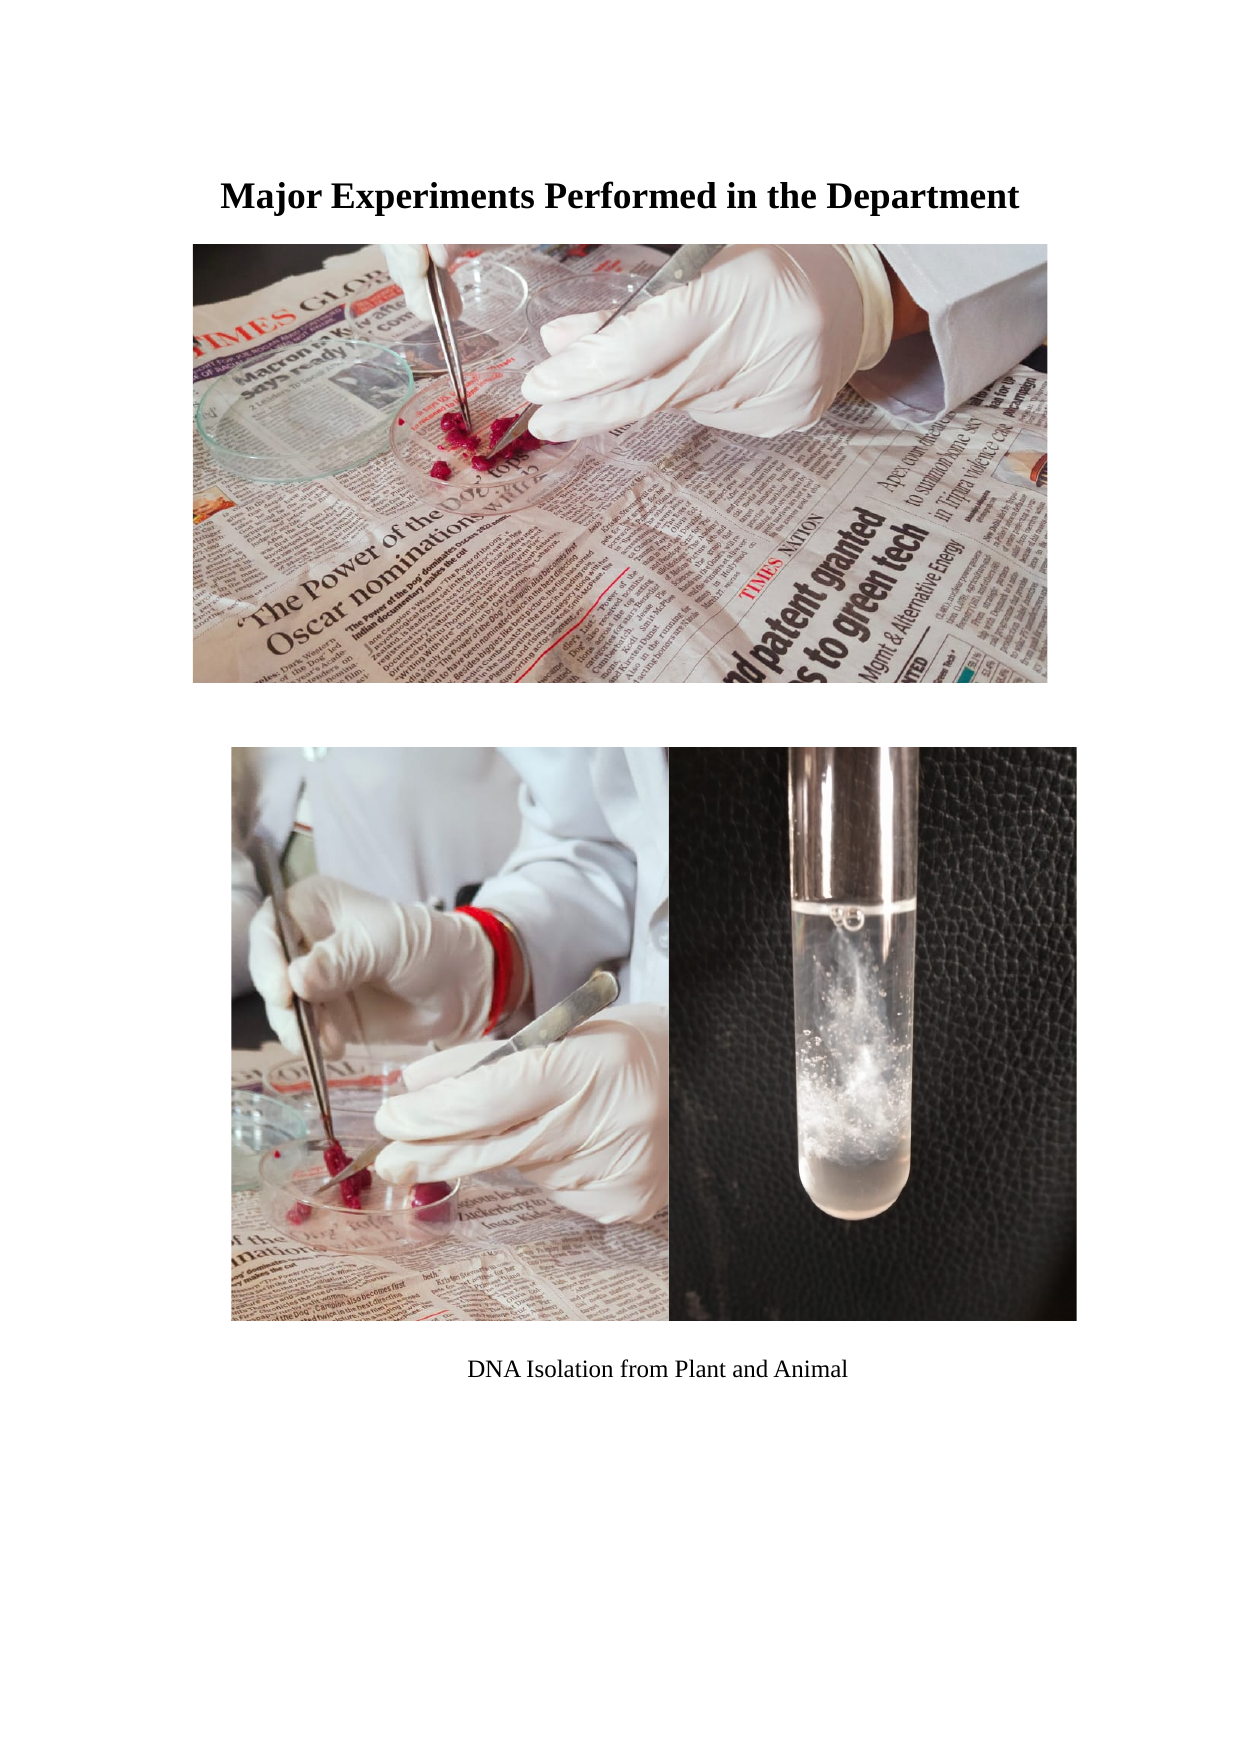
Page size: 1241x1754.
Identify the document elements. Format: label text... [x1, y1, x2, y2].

picture [231, 747, 1077, 1321]
picture [192, 244, 1048, 683]
list DNA Isolation from Plant and Animal [225, 1354, 1090, 1383]
text Major Experiments Performed in the Department [150, 174, 1090, 217]
